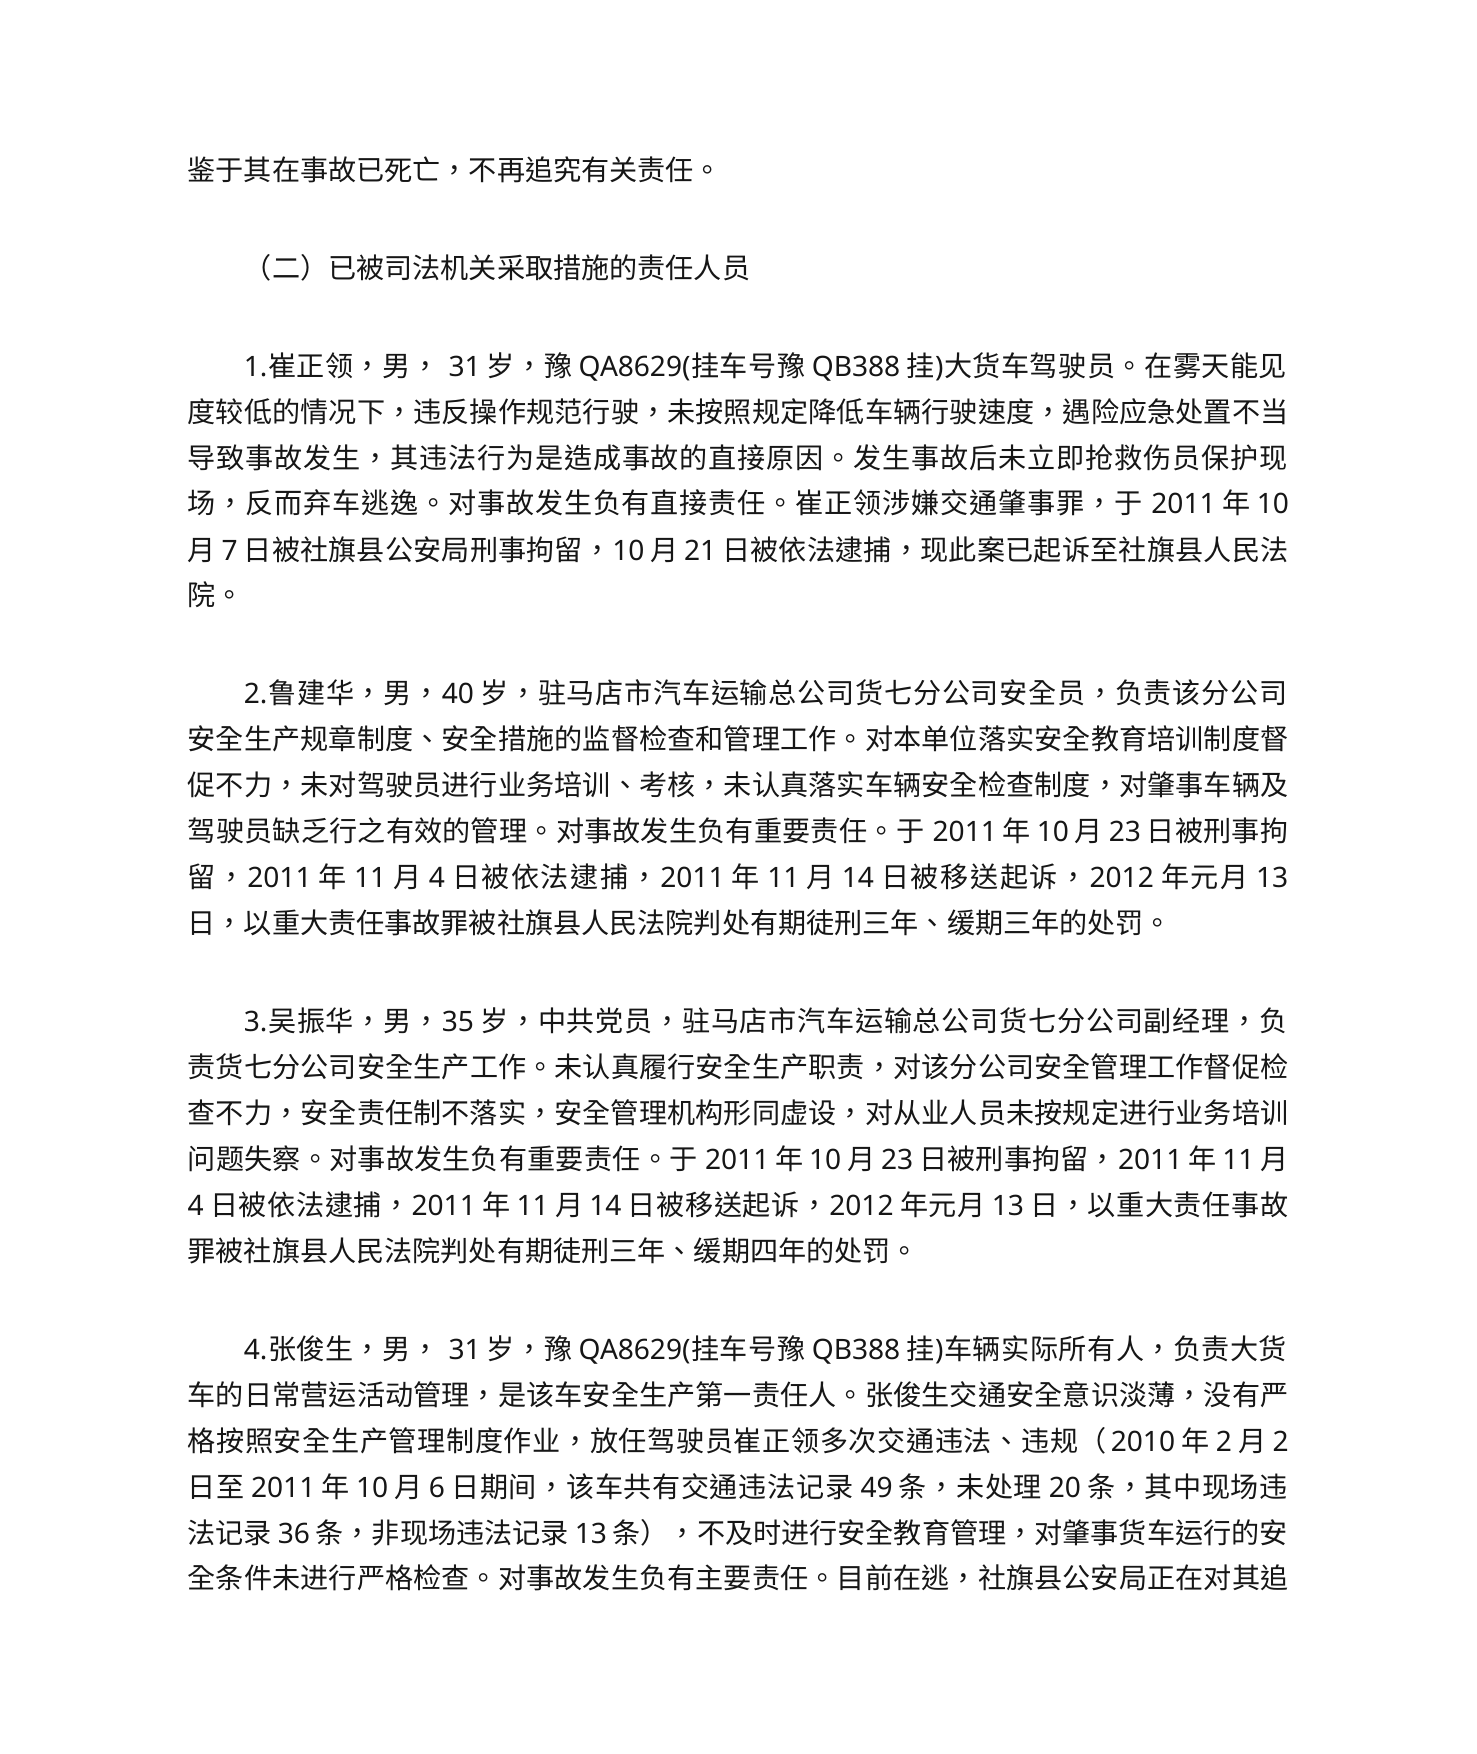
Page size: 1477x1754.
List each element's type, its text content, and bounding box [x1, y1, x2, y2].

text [187, 150, 1289, 188]
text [187, 1329, 1289, 1597]
text （二）已被司法机关采取措施的责任人员 [187, 248, 1289, 286]
text 3.吴振华，男，35岁，中共党员，驻马店市汽车运输总公司货七分公司副经理，负责货七分公司安全生产工作。未认真履行安全生产职责，对该分公司安全管理工作督促检查不力，安全责任制不落实，安全管理机构形同虚设，对从业人员未按规定进行业务培训问题失察。对事故发生负有重要责任。于2011年10月23日被刑事拘留，2011年11月4日被依法逮捕，2011年11月14日被移送起诉，2012年元月13日，以重大责任事故罪被社旗县人民法院判处有期徒刑三年、缓期四年的处罚。 [187, 1001, 1289, 1269]
text 2.鲁建华，男，40岁，驻马店市汽车运输总公司货七分公司安全员，负责该分公司安全生产规章制度、安全措施的监督检查和管理工作。对本单位落实安全教育培训制度督促不力，未对驾驶员进行业务培训、考核，未认真落实车辆安全检查制度，对肇事车辆及驾驶员缺乏行之有效的管理。对事故发生负有重要责任。于2011年10月23日被刑事拘留，2011年11月4日被依法逮捕，2011年11月14日被移送起诉，2012年元月13日，以重大责任事故罪被社旗县人民法院判处有期徒刑三年、缓期三年的处罚。 [187, 674, 1289, 942]
text 1.崔正领，男， 31岁，豫QA8629(挂车号豫QB388挂)大货车驾驶员。在雾天能见度较低的情况下，违反操作规范行驶，未按照规定降低车辆行驶速度，遇险应急处置不当导致事故发生，其违法行为是造成事故的直接原因。发生事故后未立即抢救伤员保护现场，反而弃车逃逸。对事故发生负有直接责任。崔正领涉嫌交通肇事罪，于2011年10月7日被社旗县公安局刑事拘留，10月21日被依法逮捕，现此案已起诉至社旗县人民法院。 [187, 346, 1289, 614]
